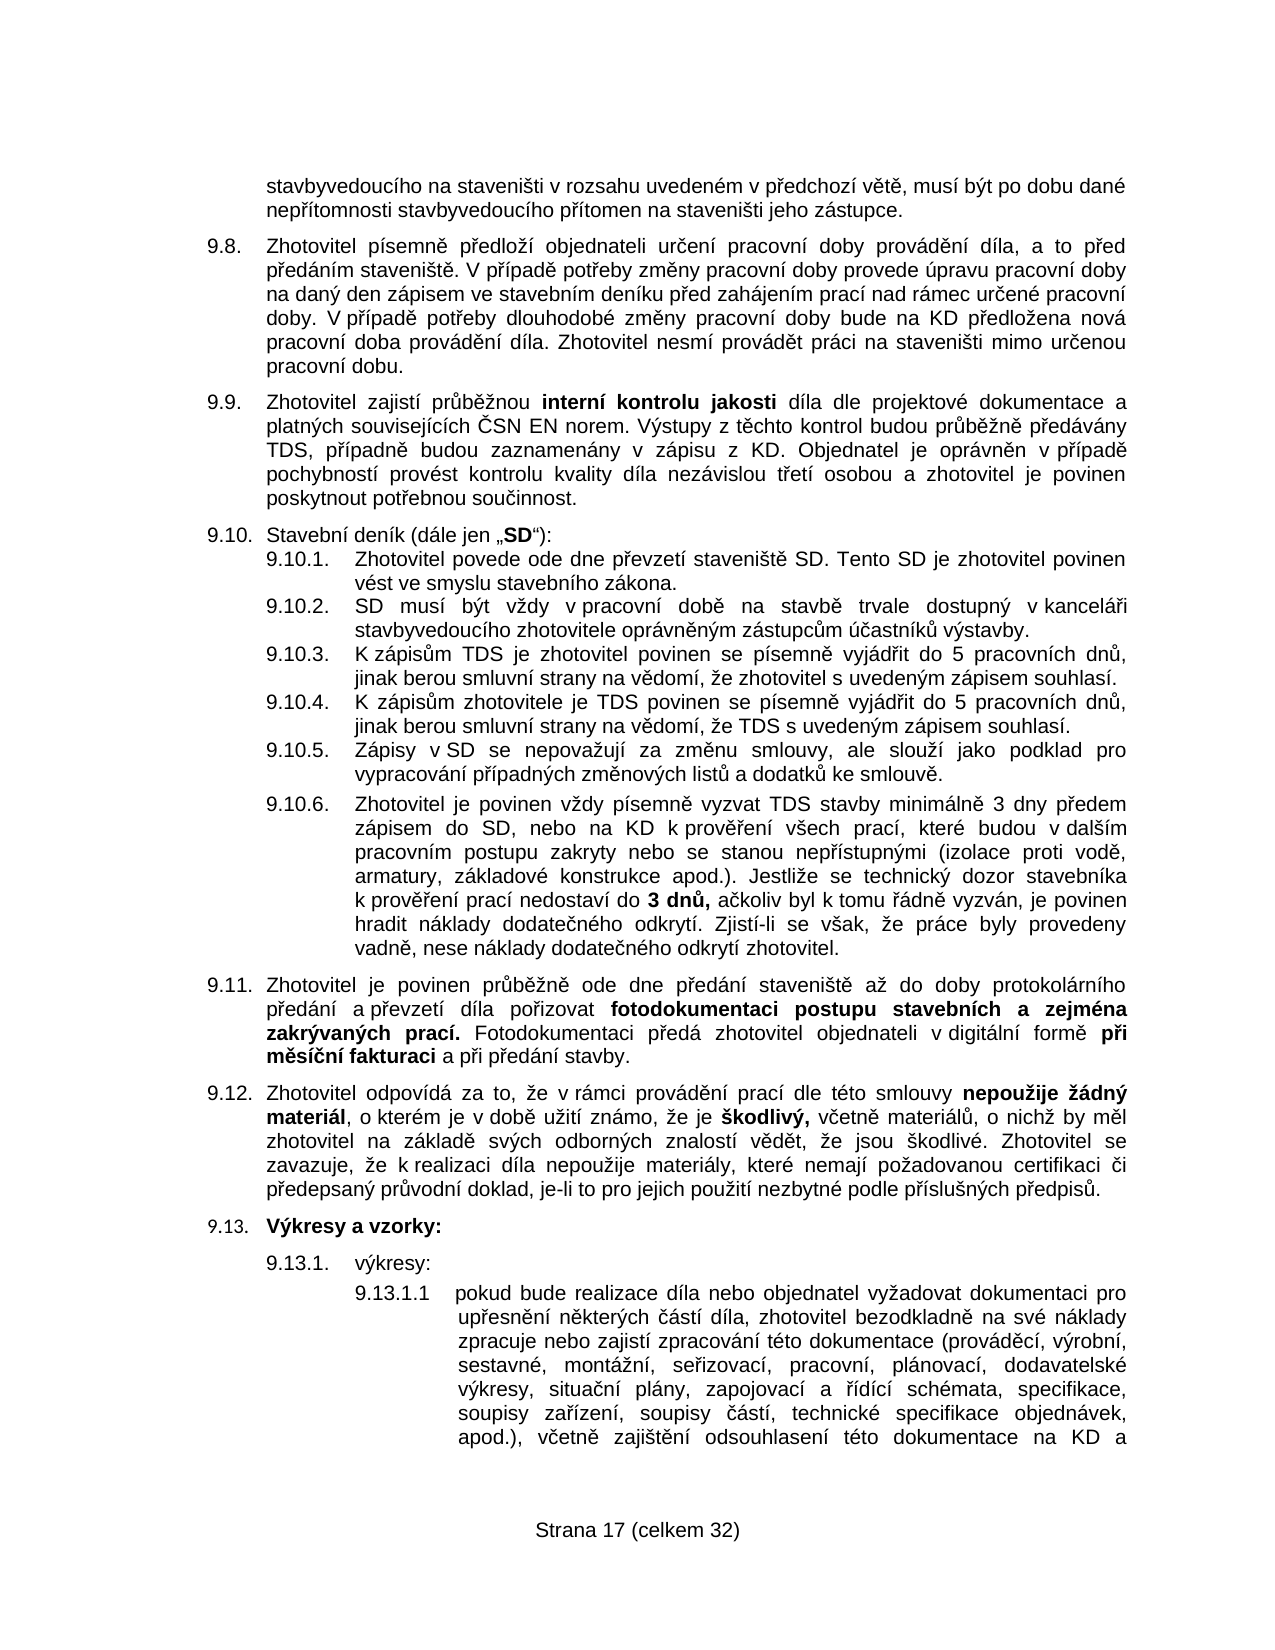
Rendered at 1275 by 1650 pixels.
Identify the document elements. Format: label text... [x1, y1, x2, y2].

list Zápisy v SD se nepovažují za změnu smlouvy, ale slouží jako podklad pro vypracování případných změnových listů a dodatků ke smlouvě. [266, 738, 1127, 786]
text Zhotovitel odpovídá za to, že v rámci provádění prací dle této smlouvy nepoužije žádný materiál, o kterém je v době užití známo, že je škodlivý, včetně materiálů, o nichž by měl zhotovitel na základě svých odborných znalostí vědět, že jsou škodlivé. Zhotovitel se zavazuje, že k realizaci díla nepoužije materiály, které nemají požadovanou certifikaci či předepsaný průvodní doklad, je-li to pro jejich použití nezbytné podle příslušných předpisů. [207, 1081, 1127, 1201]
text Zhotovitel je povinen průběžně ode dne předání staveniště až do doby protokolárního předání a převzetí díla pořizovat fotodokumentaci postupu stavebních a zejména zakrývaných prací. Fotodokumentaci předá zhotovitel objednateli v digitální formě při měsíční fakturaci a při předání stavby. [207, 972, 1127, 1068]
text Výkresy a vzorky: [207, 1213, 1127, 1238]
list K zápisům TDS je zhotovitel povinen se písemně vyjádřit do 5 pracovních dnů, jinak berou smluvní strany na vědomí, že zhotovitel s uvedeným zápisem souhlasí. [266, 642, 1127, 690]
text Zhotovitel je povinen vždy písemně vyzvat TDS stavby minimálně 3 dny předem zápisem do SD, nebo na KD k prověření všech prací, které budou v dalším pracovním postupu zakryty nebo se stanou nepřístupnými (izolace proti vodě, armatury, základové konstrukce apod.). Jestliže se technický dozor stavebníka k prověření prací nedostaví do 3 dnů, ačkoliv byl k tomu řádně vyzván, je povinen hradit náklady dodatečného odkrytí. Zjistí-li se však, že práce byly provedeny vadně, nese náklady dodatečného odkrytí zhotovitel. [266, 792, 1127, 960]
text výkresy: [266, 1251, 1127, 1275]
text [207, 173, 1127, 221]
text Zhotovitel zajistí průběžnou interní kontrolu jakosti díla dle projektové dokumentace a platných souvisejících ČSN EN norem. Výstupy z těchto kontrol budou průběžně předávány TDS, případně budou zaznamenány v zápisu z KD. Objednatel je oprávněn v případě pochybností provést kontrolu kvality díla nezávislou třetí osobou a zhotovitel je povinen poskytnout potřebnou součinnost. [207, 390, 1127, 510]
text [354, 1281, 1127, 1449]
list SD musí být vždy v pracovní době na stavbě trvale dostupný v kanceláři stavbyvedoucího zhotovitele oprávněným zástupcům účastníků výstavby. [266, 594, 1127, 642]
list K zápisům zhotovitele je TDS povinen se písemně vyjádřit do 5 pracovních dnů, jinak berou smluvní strany na vědomí, že TDS s uvedeným zápisem souhlasí. [266, 690, 1127, 738]
text Stavební deník (dále jen „SD“): [207, 522, 1127, 546]
text Zhotovitel povede ode dne převzetí staveniště SD. Tento SD je zhotovitel povinen vést ve smyslu stavebního zákona. [266, 546, 1127, 594]
text Zhotovitel písemně předloží objednateli určení pracovní doby provádění díla, a to před předáním staveniště. V případě potřeby změny pracovní doby provede úpravu pracovní doby na daný den zápisem ve stavebním deníku před zahájením prací nad rámec určené pracovní doby. V případě potřeby dlouhodobé změny pracovní doby bude na KD předložena nová pracovní doba provádění díla. Zhotovitel nesmí provádět práci na staveništi mimo určenou pracovní dobu. [207, 234, 1127, 378]
